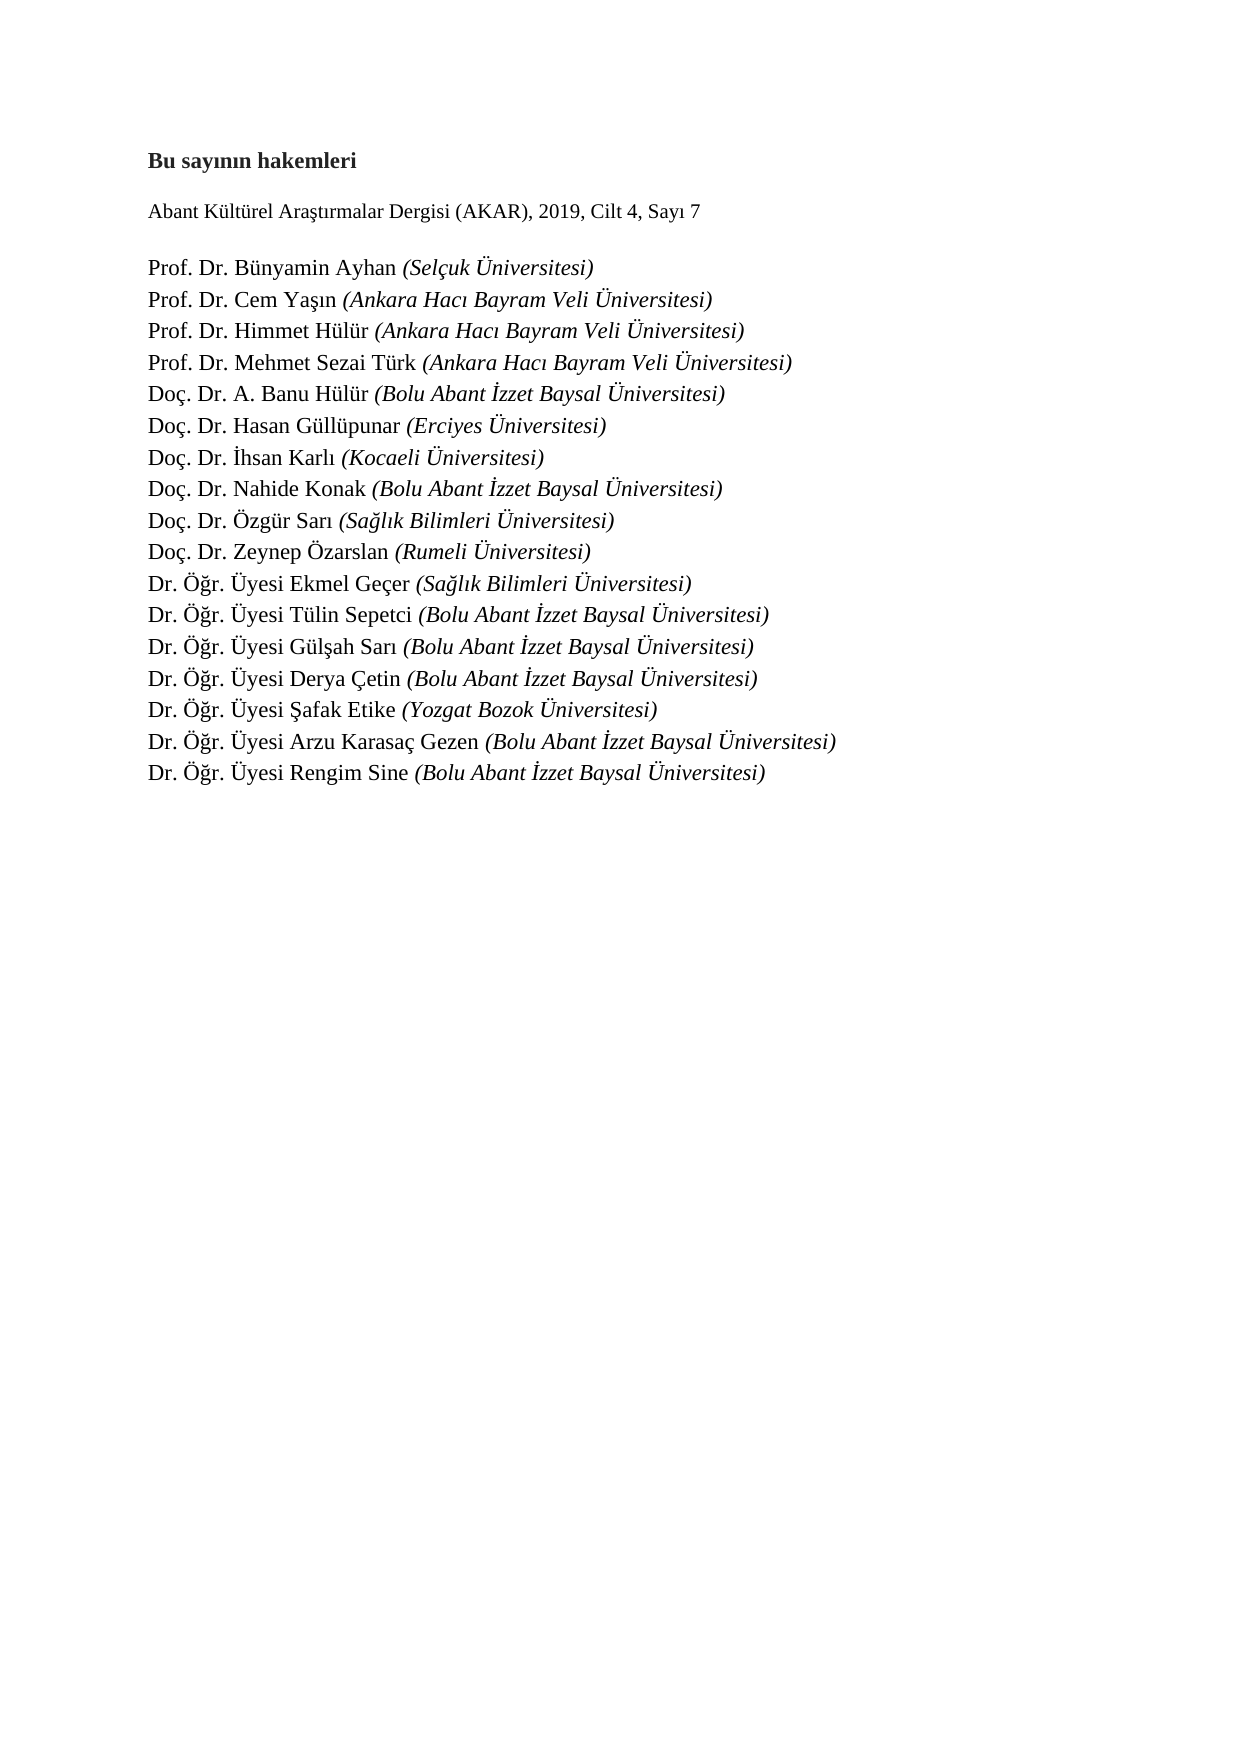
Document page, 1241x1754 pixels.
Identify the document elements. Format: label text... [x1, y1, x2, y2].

text Prof. Dr. Cem Yaşın (Ankara Hacı Bayram Veli Üniversitesi) [148, 286, 1093, 312]
text Doç. Dr. A. Banu Hülür (Bolu Abant İzzet Baysal Üniversitesi) [148, 381, 1093, 407]
text Dr. Öğr. Üyesi Tülin Sepetci (Bolu Abant İzzet Baysal Üniversitesi) [148, 601, 1093, 628]
text Prof. Dr. Bünyamin Ayhan (Selçuk Üniversitesi) [148, 254, 1093, 281]
text Dr. Öğr. Üyesi Şafak Etike (Yozgat Bozok Üniversitesi) [148, 696, 1093, 722]
text Prof. Dr. Himmet Hülür (Ankara Hacı Bayram Veli Üniversitesi) [148, 317, 1093, 344]
text Dr. Öğr. Üyesi Arzu Karasaç Gezen (Bolu Abant İzzet Baysal Üniversitesi) [148, 728, 1093, 754]
text Bu sayının hakemleri [148, 148, 1093, 174]
text Prof. Dr. Mehmet Sezai Türk (Ankara Hacı Bayram Veli Üniversitesi) [148, 349, 1093, 375]
text Doç. Dr. Hasan Güllüpunar (Erciyes Üniversitesi) [148, 412, 1093, 438]
text Dr. Öğr. Üyesi Derya Çetin (Bolu Abant İzzet Baysal Üniversitesi) [148, 664, 1093, 691]
text Dr. Öğr. Üyesi Rengim Sine (Bolu Abant İzzet Baysal Üniversitesi) [148, 759, 1093, 786]
text Dr. Öğr. Üyesi Gülşah Sarı (Bolu Abant İzzet Baysal Üniversitesi) [148, 633, 1093, 659]
text Dr. Öğr. Üyesi Ekmel Geçer (Sağlık Bilimleri Üniversitesi) [148, 570, 1093, 596]
text Doç. Dr. İhsan Karlı (Kocaeli Üniversitesi) [148, 444, 1093, 470]
text Abant Kültürel Araştırmalar Dergisi (AKAR), 2019, Cilt 4, Sayı 7 [148, 199, 1093, 223]
text Doç. Dr. Zeynep Özarslan (Rumeli Üniversitesi) [148, 538, 1093, 565]
text Doç. Dr. Özgür Sarı (Sağlık Bilimleri Üniversitesi) [148, 507, 1093, 533]
text Doç. Dr. Nahide Konak (Bolu Abant İzzet Baysal Üniversitesi) [148, 475, 1093, 502]
